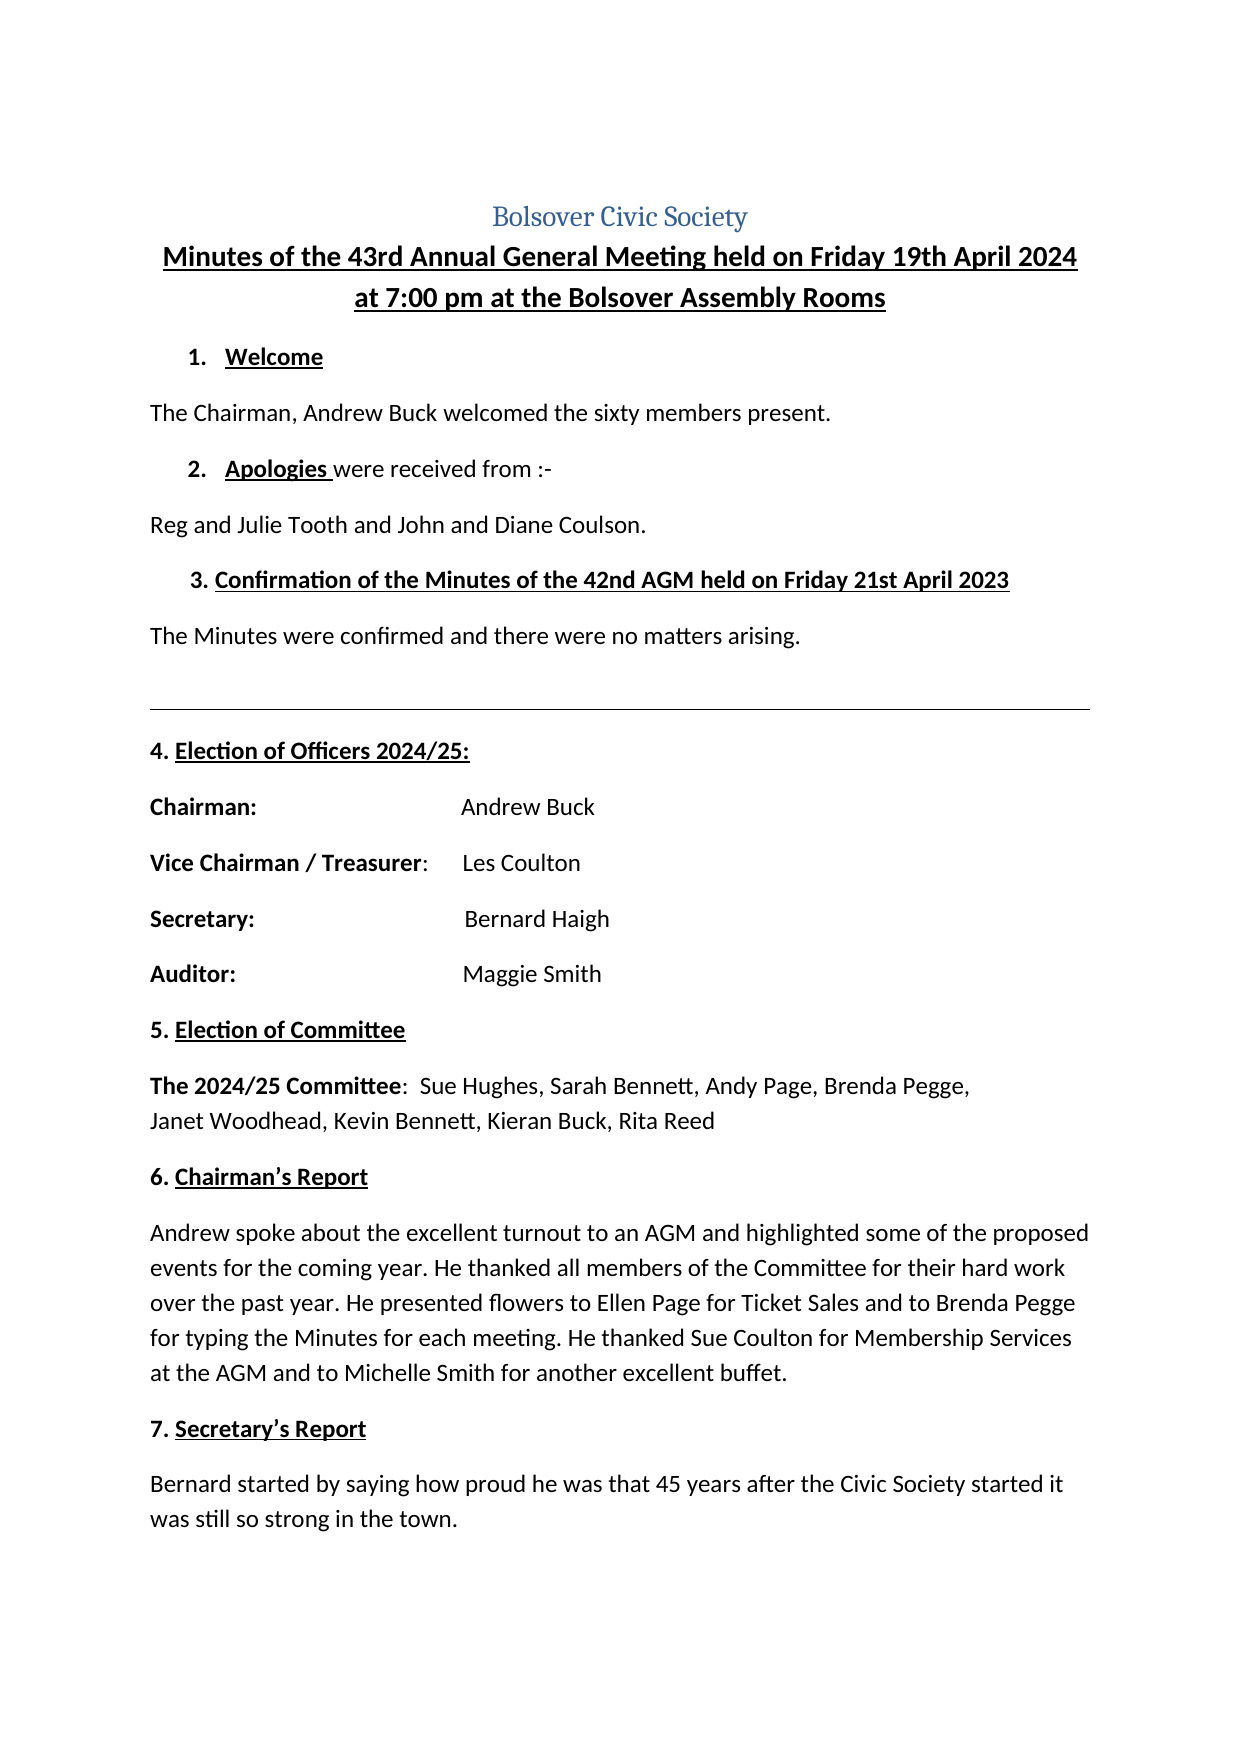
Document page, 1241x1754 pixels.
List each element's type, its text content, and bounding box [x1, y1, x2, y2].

text 5. Election of Committee [150, 1014, 1090, 1045]
list Welcome [187, 341, 1090, 372]
text 3. Confirmation of the Minutes of the 42nd AGM held on Friday 21st April 2023 [150, 564, 1090, 595]
text 6. Chairman’s Report [150, 1161, 1090, 1192]
text Auditor: Maggie Smith [150, 958, 1090, 989]
text Andrew spoke about the excellent turnout to an AGM and highlighted some of the proposed events for the coming year. He thanked all members of the Committee for their hard work over the past year. He presented flowers to Ellen Page for Ticket Sales and to Brenda Pegge for typing the Minutes for each meeting. He thanked Sue Coulton for Membership Services at the AGM and to Michelle Smith for another excellent buffet. [150, 1217, 1090, 1387]
text Reg and Julie Tooth and John and Diane Coulson. [150, 509, 1090, 539]
subtitle Bolsover Civic Society [150, 200, 1090, 233]
text The Minutes were confirmed and there were no matters arising. [150, 620, 1090, 651]
text Minutes of the 43rd Annual General Meeting held on Friday 19th April 2024 at 7:00 pm at the Bolsover Assembly Rooms [150, 238, 1090, 315]
text 4. Election of Officers 2024/25: [150, 735, 1090, 766]
text 7. Secretary’s Report [150, 1413, 1090, 1443]
text Vice Chairman / Treasurer: Les Coulton [150, 847, 1090, 877]
list Apologies were received from :- [187, 453, 1090, 483]
text Bernard started by saying how proud he was that 45 years after the Civic Society started it was still so strong in the town. [150, 1468, 1090, 1534]
text The Chairman, Andrew Buck welcomed the sixty members present. [150, 397, 1090, 428]
text The 2024/25 Committee: Sue Hughes, Sarah Bennett, Andy Page, Brenda Pegge, Janet Woodhead, Kevin Bennett, Kieran Buck, Rita Reed [150, 1070, 1090, 1136]
text Secretary: Bernard Haigh [150, 903, 1090, 933]
text Chairman: Andrew Buck [150, 791, 1090, 822]
